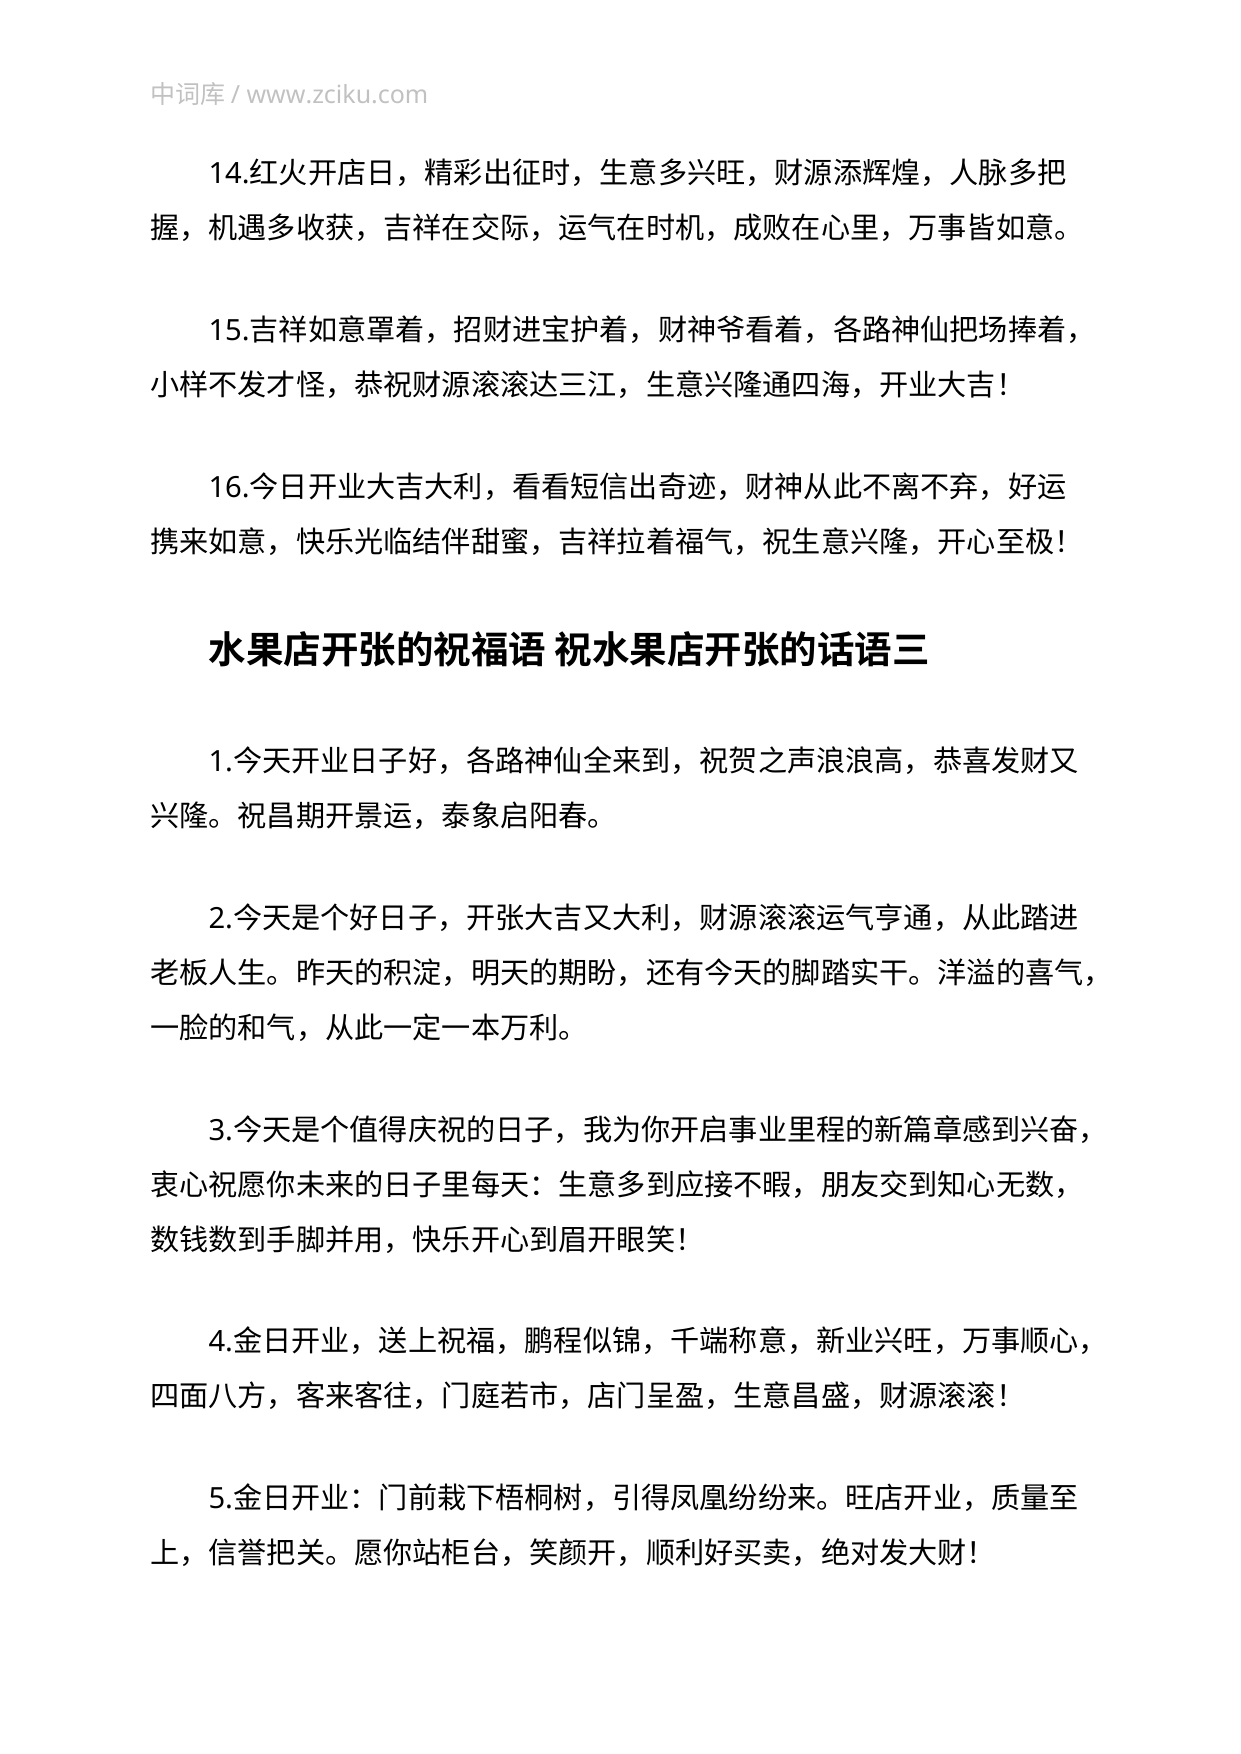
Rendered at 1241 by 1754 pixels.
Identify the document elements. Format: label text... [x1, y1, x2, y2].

text 4.金日开业，送上祝福，鹏程似锦，千端称意，新业兴旺，万事顺心，四面八方，客来客往，门庭若市，店门呈盈，生意昌盛，财源滚滚！ [150, 1318, 1090, 1415]
text 14.红火开店日，精彩出征时，生意多兴旺，财源添辉煌，人脉多把握，机遇多收获，吉祥在交际，运气在时机，成败在心里，万事皆如意。 [150, 150, 1090, 247]
text 水果店开张的祝福语 祝水果店开张的话语三 [150, 620, 1090, 674]
text 3.今天是个值得庆祝的日子，我为你开启事业里程的新篇章感到兴奋，衷心祝愿你未来的日子里每天：生意多到应接不暇，朋友交到知心无数，数钱数到手脚并用，快乐开心到眉开眼笑！ [150, 1106, 1090, 1258]
text 1.今天开业日子好，各路神仙全来到，祝贺之声浪浪高，恭喜发财又兴隆。祝昌期开景运，泰象启阳春。 [150, 738, 1090, 835]
text 16.今日开业大吉大利，看看短信出奇迹，财神从此不离不弃，好运携来如意，快乐光临结伴甜蜜，吉祥拉着福气，祝生意兴隆，开心至极！ [150, 463, 1090, 561]
text 2.今天是个好日子，开张大吉又大利，财源滚滚运气亨通，从此踏进老板人生。昨天的积淀，明天的期盼，还有今天的脚踏实干。洋溢的喜气，一脸的和气，从此一定一本万利。 [150, 894, 1090, 1047]
text 5.金日开业：门前栽下梧桐树，引得凤凰纷纷来。旺店开业，质量至上，信誉把关。愿你站柜台，笑颜开，顺利好买卖，绝对发大财！ [150, 1474, 1090, 1572]
text 15.吉祥如意罩着，招财进宝护着，财神爷看着，各路神仙把场捧着，小样不发才怪，恭祝财源滚滚达三江，生意兴隆通四海，开业大吉！ [150, 307, 1090, 404]
